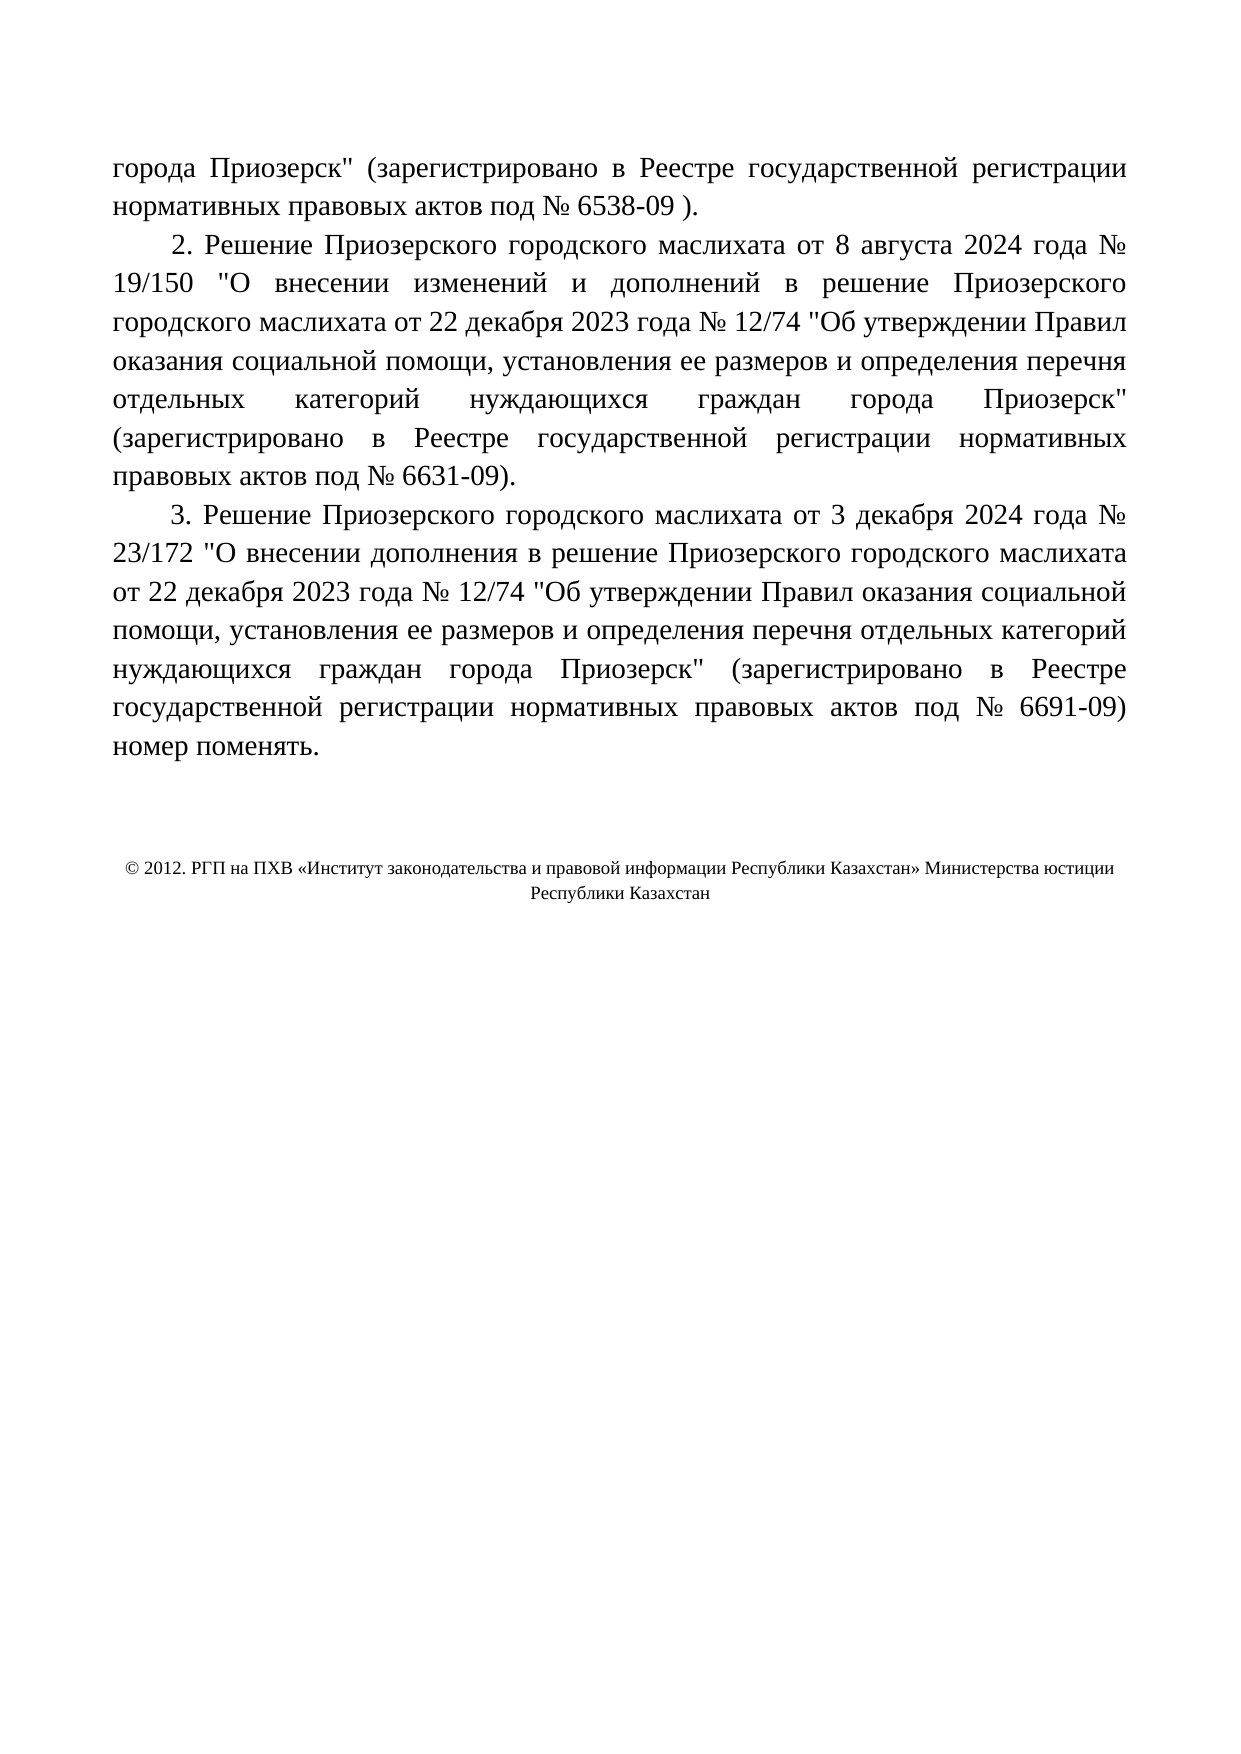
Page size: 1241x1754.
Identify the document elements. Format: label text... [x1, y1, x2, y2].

text © 2012. РГП на ПХВ «Институт законодательства и правовой информации Республики Казахстан» Министерства юстиции Республики Казахстан [112, 857, 1128, 904]
text 3. Решение Приозерского городского маслихата от 3 декабря 2024 года № 23/172 "О внесении дополнения в решение Приозерского городского маслихата от 22 декабря 2023 года № 12/74 "Об утверждении Правил оказания социальной помощи, установления ее размеров и определения перечня отдельных категорий нуждающихся граждан города Приозерск" (зарегистрировано в Реестре государственной регистрации нормативных правовых актов под № 6691-09) номер поменять. [112, 497, 1128, 762]
text 2. Решение Приозерского городского маслихата от 8 августа 2024 года № 19/150 "О внесении изменений и дополнений в решение Приозерского городского маслихата от 22 декабря 2023 года № 12/74 "Об утверждении Правил оказания социальной помощи, установления ее размеров и определения перечня отдельных категорий нуждающихся граждан города Приозерск" (зарегистрировано в Реестре государственной регистрации нормативных правовых актов под № 6631-09). [112, 227, 1128, 492]
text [112, 150, 1128, 222]
